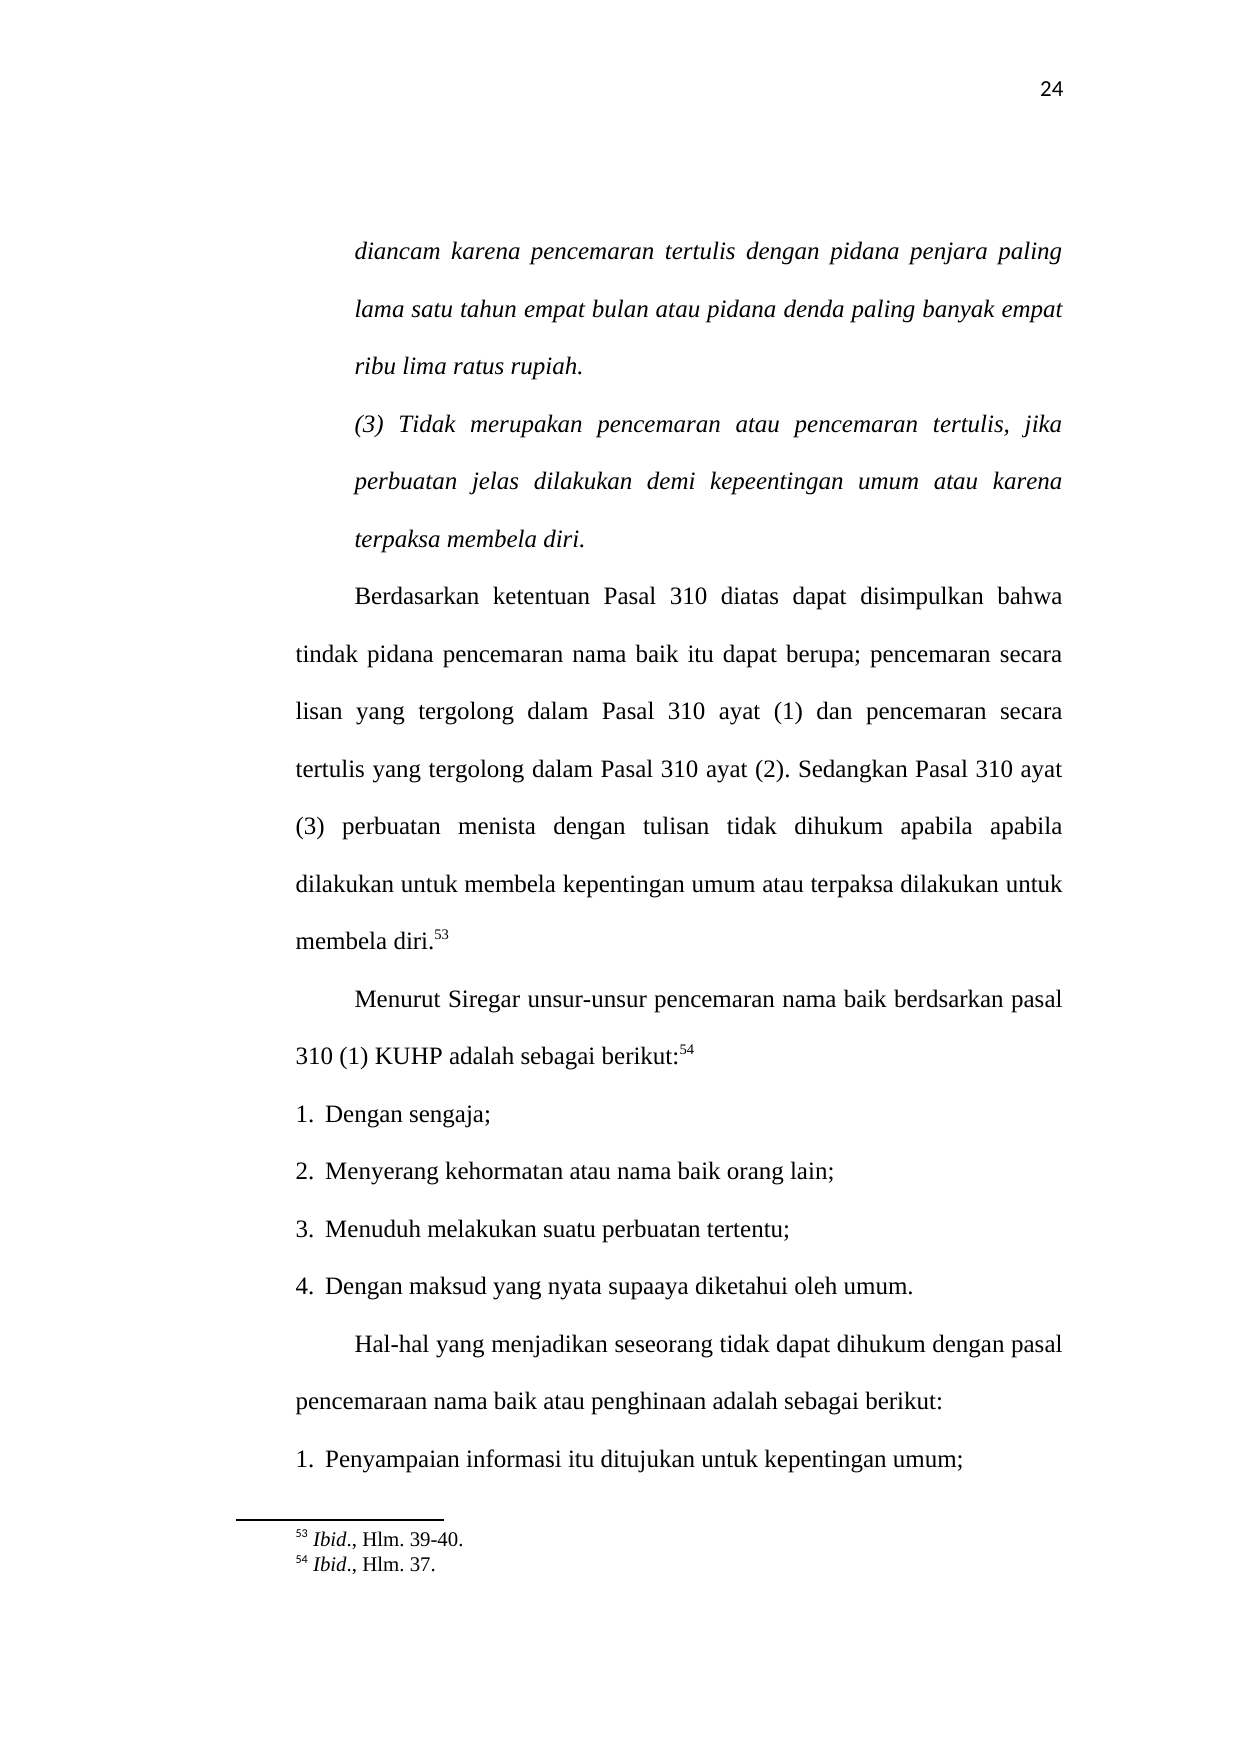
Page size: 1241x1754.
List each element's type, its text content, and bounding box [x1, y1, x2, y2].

list Menurut Siregar unsur-unsur pencemaran nama baik berdsarkan pasal 310 (1) KUHP adalah sebagai berikut: [295, 984, 1063, 1070]
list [354, 236, 1063, 380]
list (3) Tidak merupakan pencemaran atau pencemaran tertulis, jika perbuatan jelas dilakukan demi kepeentingan umum atau karena terpaksa membela diri. [354, 409, 1063, 552]
list Menuduh melakukan suatu perbuatan tertentu; [295, 1214, 1063, 1242]
list Dengan maksud yang nyata supaaya diketahui oleh umum. [295, 1271, 1063, 1300]
list Penyampaian informasi itu ditujukan untuk kepentingan umum; [295, 1444, 1063, 1472]
list Menyerang kehormatan atau nama baik orang lain; [295, 1156, 1063, 1185]
list Berdasarkan ketentuan Pasal 310 diatas dapat disimpulkan bahwa tindak pidana pencemaran nama baik itu dapat berupa; pencemaran secara lisan yang tergolong dalam Pasal 310 ayat (1) dan pencemaran secara tertulis yang tergolong dalam Pasal 310 ayat (2). Sedangkan Pasal 310 ayat (3) perbuatan menista dengan tulisan tidak dihukum apabila apabila dilakukan untuk membela kepentingan umum atau terpaksa dilakukan untuk membela diri. [295, 581, 1063, 955]
list Dengan sengaja; [295, 1099, 1063, 1127]
text Hal-hal yang menjadikan seseorang tidak dapat dihukum dengan pasal pencemaraan nama baik atau penghinaan adalah sebagai berikut: [295, 1329, 1063, 1415]
